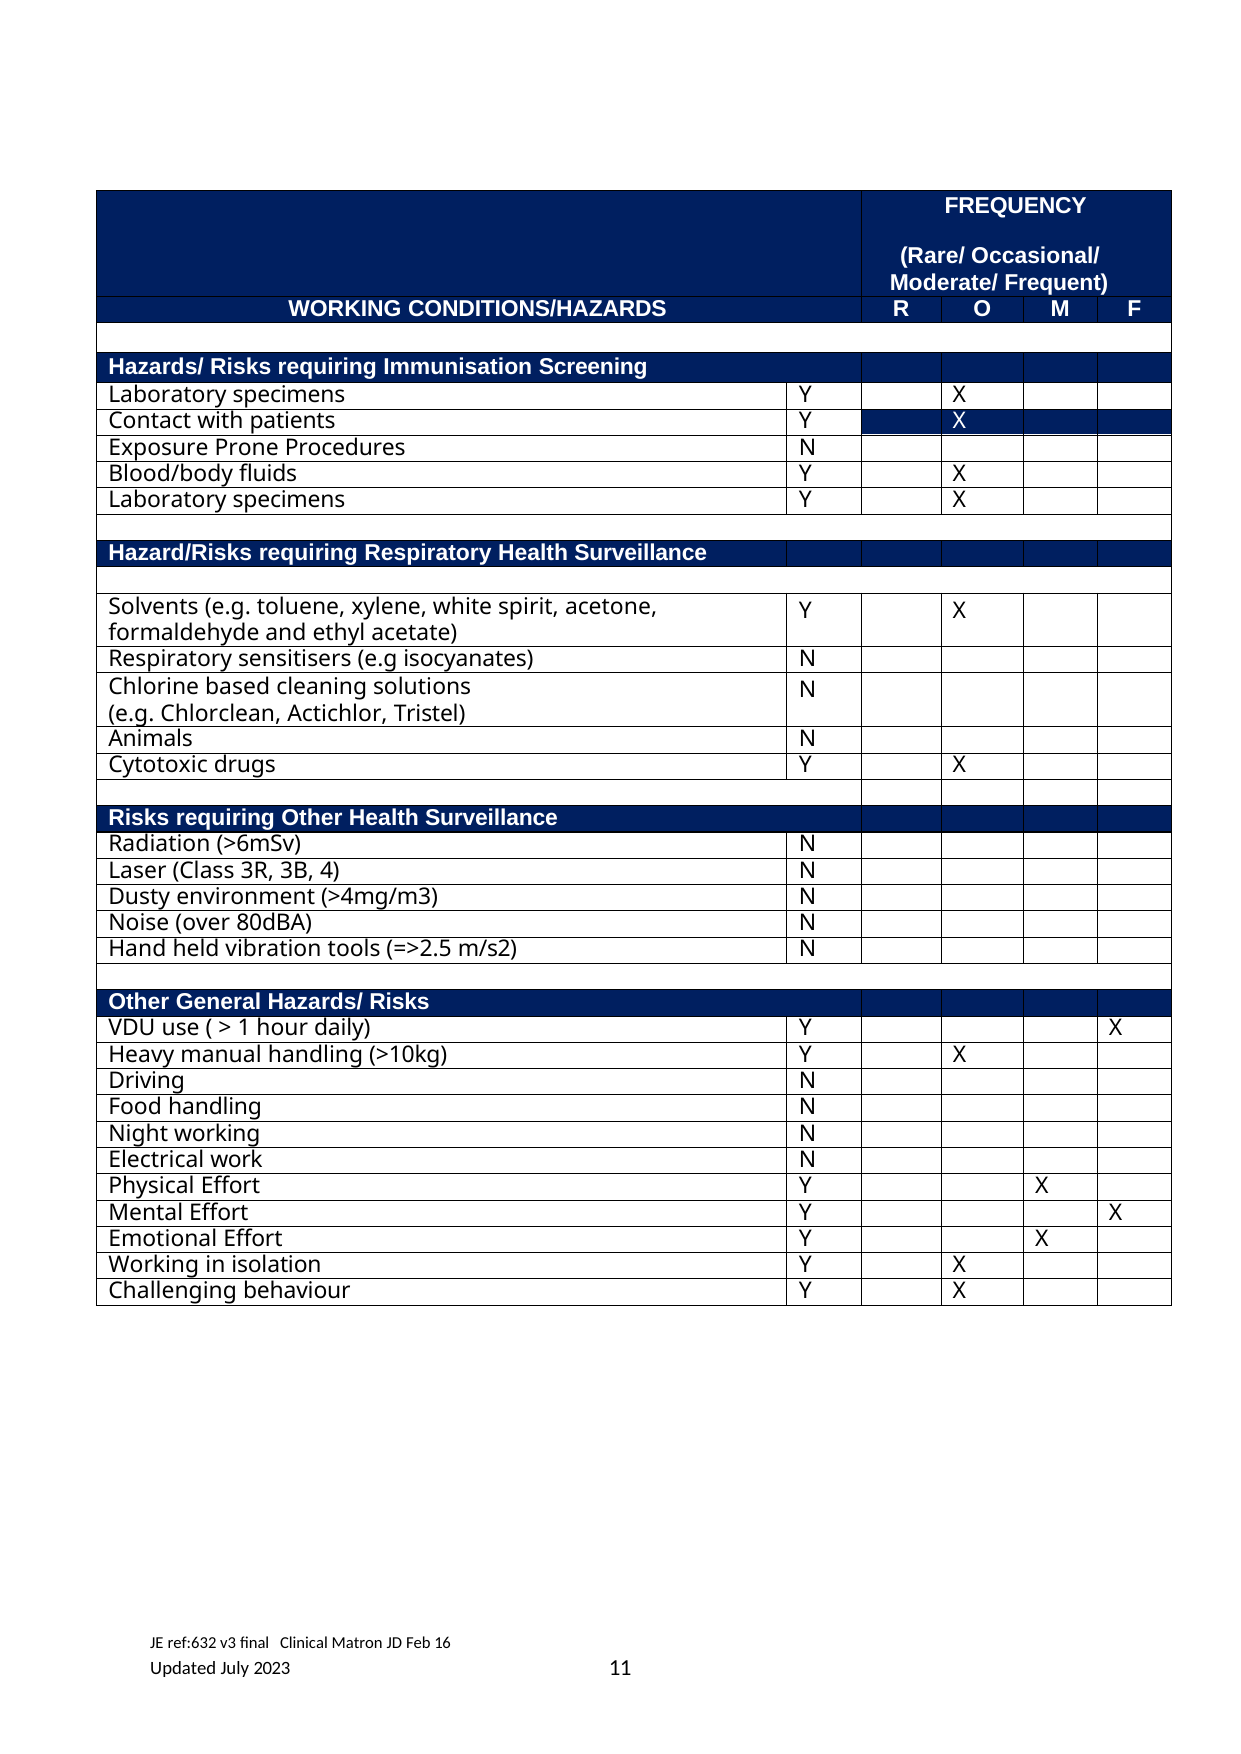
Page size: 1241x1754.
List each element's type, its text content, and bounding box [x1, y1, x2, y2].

table_cell [97, 780, 861, 805]
table_cell [862, 488, 941, 514]
table_cell N [787, 1069, 861, 1094]
table_cell [862, 1017, 941, 1042]
table_cell X [1024, 1227, 1097, 1252]
table_cell [862, 1148, 941, 1173]
table_cell N [787, 885, 861, 910]
table_cell X [942, 1253, 1023, 1278]
table_cell [1024, 833, 1097, 858]
table_cell Radiation (>6mSv) [97, 833, 786, 858]
table_cell [862, 383, 941, 408]
table_cell [97, 515, 1171, 540]
table_cell [1098, 1095, 1171, 1121]
table_cell [1024, 859, 1097, 884]
table_cell [942, 1017, 1023, 1042]
table_cell Risks requiring Other Health Surveillance [97, 806, 861, 831]
table_cell [97, 323, 1171, 352]
table_cell [862, 462, 941, 487]
table_cell WORKING CONDITIONS/HAZARDS [97, 297, 861, 322]
table_cell [942, 780, 1023, 805]
table_cell [1024, 462, 1097, 487]
table_cell Y [787, 410, 861, 434]
table_cell Y [787, 754, 861, 779]
table_cell [942, 806, 1023, 831]
table_cell [1024, 594, 1097, 646]
table_cell Laboratory specimens [97, 488, 786, 514]
table_cell [942, 1095, 1023, 1121]
table_cell N [787, 727, 861, 752]
table_cell [1098, 1122, 1171, 1147]
table_cell Hazard/Risks requiring Respiratory Health Surveillance [97, 541, 786, 566]
table_cell N [787, 938, 861, 963]
table_cell Y [787, 1227, 861, 1252]
table_cell [942, 541, 1023, 566]
table_cell [1024, 647, 1097, 672]
table_cell [942, 673, 1023, 726]
table_cell X [942, 383, 1023, 408]
table_cell [1098, 488, 1171, 514]
table_cell [862, 647, 941, 672]
table_cell [862, 673, 941, 726]
table_cell VDU use ( > 1 hour daily) [97, 1017, 786, 1042]
table_cell [1024, 1043, 1097, 1068]
table_cell [862, 1122, 941, 1147]
table_cell [862, 911, 941, 937]
table_cell [862, 1095, 941, 1121]
table_cell [942, 1174, 1023, 1200]
table_header FREQUENCY (Rare/ Occasional/ Moderate/ Frequent) [862, 191, 1171, 296]
table_cell Laboratory specimens [97, 383, 786, 408]
table_cell [942, 1227, 1023, 1252]
table_cell [1024, 488, 1097, 514]
table_cell Solvents (e.g. toluene, xylene, white spirit, acetone, formaldehyde and ethyl acetate) [97, 594, 786, 646]
table_cell [1024, 806, 1097, 831]
table_cell [1098, 1227, 1171, 1252]
table_cell [1098, 1148, 1171, 1173]
table_cell Y [787, 383, 861, 408]
table_cell [942, 885, 1023, 910]
table_cell X [1024, 1174, 1097, 1200]
table_cell [942, 647, 1023, 672]
table_cell [1024, 1017, 1097, 1042]
table_cell Contact with patients [97, 410, 786, 434]
table_cell X [942, 410, 1023, 434]
table_cell O [942, 297, 1023, 322]
table_cell Y [787, 594, 861, 646]
table_cell [942, 911, 1023, 937]
table_cell F [1098, 297, 1171, 322]
table_cell N [787, 1148, 861, 1173]
table_cell Noise (over 80dBA) [97, 911, 786, 937]
table_cell [1024, 541, 1097, 566]
table_cell N [787, 436, 861, 461]
table_cell Respiratory sensitisers (e.g isocyanates) [97, 647, 786, 672]
table_cell [862, 938, 941, 963]
table_cell [862, 806, 941, 831]
table_cell [1024, 1148, 1097, 1173]
table_cell Y [787, 488, 861, 514]
table_cell N [787, 833, 861, 858]
table_cell X [942, 1279, 1023, 1305]
table_cell Y [787, 1253, 861, 1278]
table_cell [862, 885, 941, 910]
table_cell [1098, 383, 1171, 408]
table_cell [1098, 754, 1171, 779]
table_cell [1098, 673, 1171, 726]
table_cell [942, 859, 1023, 884]
table_cell [942, 990, 1023, 1016]
table_cell [942, 353, 1023, 382]
table_cell [1024, 410, 1097, 434]
table_cell [1024, 1253, 1097, 1278]
table_cell Food handling [97, 1095, 786, 1121]
table_cell Exposure Prone Procedures [97, 436, 786, 461]
table_cell [1024, 383, 1097, 408]
table_cell N [787, 647, 861, 672]
table_cell N [787, 859, 861, 884]
table_cell Dusty environment (>4mg/m3) [97, 885, 786, 910]
table_cell [1098, 410, 1171, 434]
table_cell [1024, 727, 1097, 752]
table_cell [1024, 436, 1097, 461]
table_cell [1024, 885, 1097, 910]
table_cell [1098, 353, 1171, 382]
table_cell [1024, 990, 1097, 1016]
table_cell Other General Hazards/ Risks [97, 990, 861, 1016]
table_cell [1098, 647, 1171, 672]
table_cell [942, 938, 1023, 963]
table_cell [1024, 1279, 1097, 1305]
table_cell N [787, 1122, 861, 1147]
table_cell [1098, 436, 1171, 461]
table_cell [1024, 1201, 1097, 1226]
table_cell Physical Effort [97, 1174, 786, 1200]
table_cell [1098, 859, 1171, 884]
table_cell [787, 541, 861, 566]
table_cell [1098, 938, 1171, 963]
table_cell Y [787, 1201, 861, 1226]
table_cell [1098, 727, 1171, 752]
table_cell [1098, 990, 1171, 1016]
table_cell [1098, 1279, 1171, 1305]
table_cell N [787, 673, 861, 726]
table_cell Driving [97, 1069, 786, 1094]
table_cell [1098, 806, 1171, 831]
table_cell [1098, 885, 1171, 910]
table_cell [862, 990, 941, 1016]
table_cell Mental Effort [97, 1201, 786, 1226]
table_cell Animals [97, 727, 786, 752]
table_cell [862, 1174, 941, 1200]
table_cell [1098, 1253, 1171, 1278]
table_cell [942, 1069, 1023, 1094]
table_cell M [1024, 297, 1097, 322]
table_cell Working in isolation [97, 1253, 786, 1278]
table_cell [862, 594, 941, 646]
table_cell [1098, 911, 1171, 937]
table_cell Y [787, 1279, 861, 1305]
table_cell [1098, 541, 1171, 566]
table_cell [1024, 673, 1097, 726]
table_cell X [942, 754, 1023, 779]
table_cell Y [787, 1043, 861, 1068]
table_cell [1098, 462, 1171, 487]
table_cell [1098, 780, 1171, 805]
table_cell Laser (Class 3R, 3B, 4) [97, 859, 786, 884]
table_cell [1098, 1174, 1171, 1200]
table_cell [862, 833, 941, 858]
table_cell [862, 780, 941, 805]
table_cell [862, 541, 941, 566]
table_cell [1024, 1095, 1097, 1121]
table_cell [862, 754, 941, 779]
table_cell Electrical work [97, 1148, 786, 1173]
table_cell [1098, 1069, 1171, 1094]
table_cell [862, 1253, 941, 1278]
table_cell N [787, 1095, 861, 1121]
table_cell [1098, 594, 1171, 646]
table_cell Y [787, 1017, 861, 1042]
table_cell [1024, 780, 1097, 805]
table_cell [862, 410, 941, 434]
table_cell X [942, 462, 1023, 487]
table_cell [862, 353, 941, 382]
table_cell [942, 1201, 1023, 1226]
table_cell [97, 964, 1171, 989]
table_cell [862, 1279, 941, 1305]
table_cell [862, 727, 941, 752]
table_cell Hazards/ Risks requiring Immunisation Screening [97, 353, 861, 382]
table_cell [942, 1148, 1023, 1173]
table_cell [1098, 1043, 1171, 1068]
table_cell [862, 436, 941, 461]
table_cell Cytotoxic drugs [97, 754, 786, 779]
table_cell [1024, 938, 1097, 963]
table_cell [862, 1043, 941, 1068]
table_cell [862, 1201, 941, 1226]
table_cell X [1098, 1017, 1171, 1042]
table_cell [862, 859, 941, 884]
table_header [97, 191, 861, 296]
table_cell N [787, 911, 861, 937]
table_cell [1024, 754, 1097, 779]
table_cell [1024, 1122, 1097, 1147]
table_cell R [862, 297, 941, 322]
table_cell Y [787, 462, 861, 487]
table_cell Y [787, 1174, 861, 1200]
table_cell [942, 436, 1023, 461]
table_cell [942, 1122, 1023, 1147]
table_cell X [942, 1043, 1023, 1068]
table_cell Blood/body fluids [97, 462, 786, 487]
table_cell [942, 727, 1023, 752]
table_cell X [1098, 1201, 1171, 1226]
table_cell [1024, 1069, 1097, 1094]
table_cell [97, 567, 1171, 593]
table_cell [942, 833, 1023, 858]
table_cell [1098, 833, 1171, 858]
table_cell Chlorine based cleaning solutions (e.g. Chlorclean, Actichlor, Tristel) [97, 673, 786, 726]
table_cell Hand held vibration tools (=>2.5 m/s2) [97, 938, 786, 963]
table_cell [1024, 353, 1097, 382]
table_cell [862, 1069, 941, 1094]
table_cell Challenging behaviour [97, 1279, 786, 1305]
table_cell Emotional Effort [97, 1227, 786, 1252]
table_cell X [942, 488, 1023, 514]
table_cell X [942, 594, 1023, 646]
table_cell Heavy manual handling (>10kg) [97, 1043, 786, 1068]
table_cell Night working [97, 1122, 786, 1147]
table_cell [1024, 911, 1097, 937]
table_cell [862, 1227, 941, 1252]
